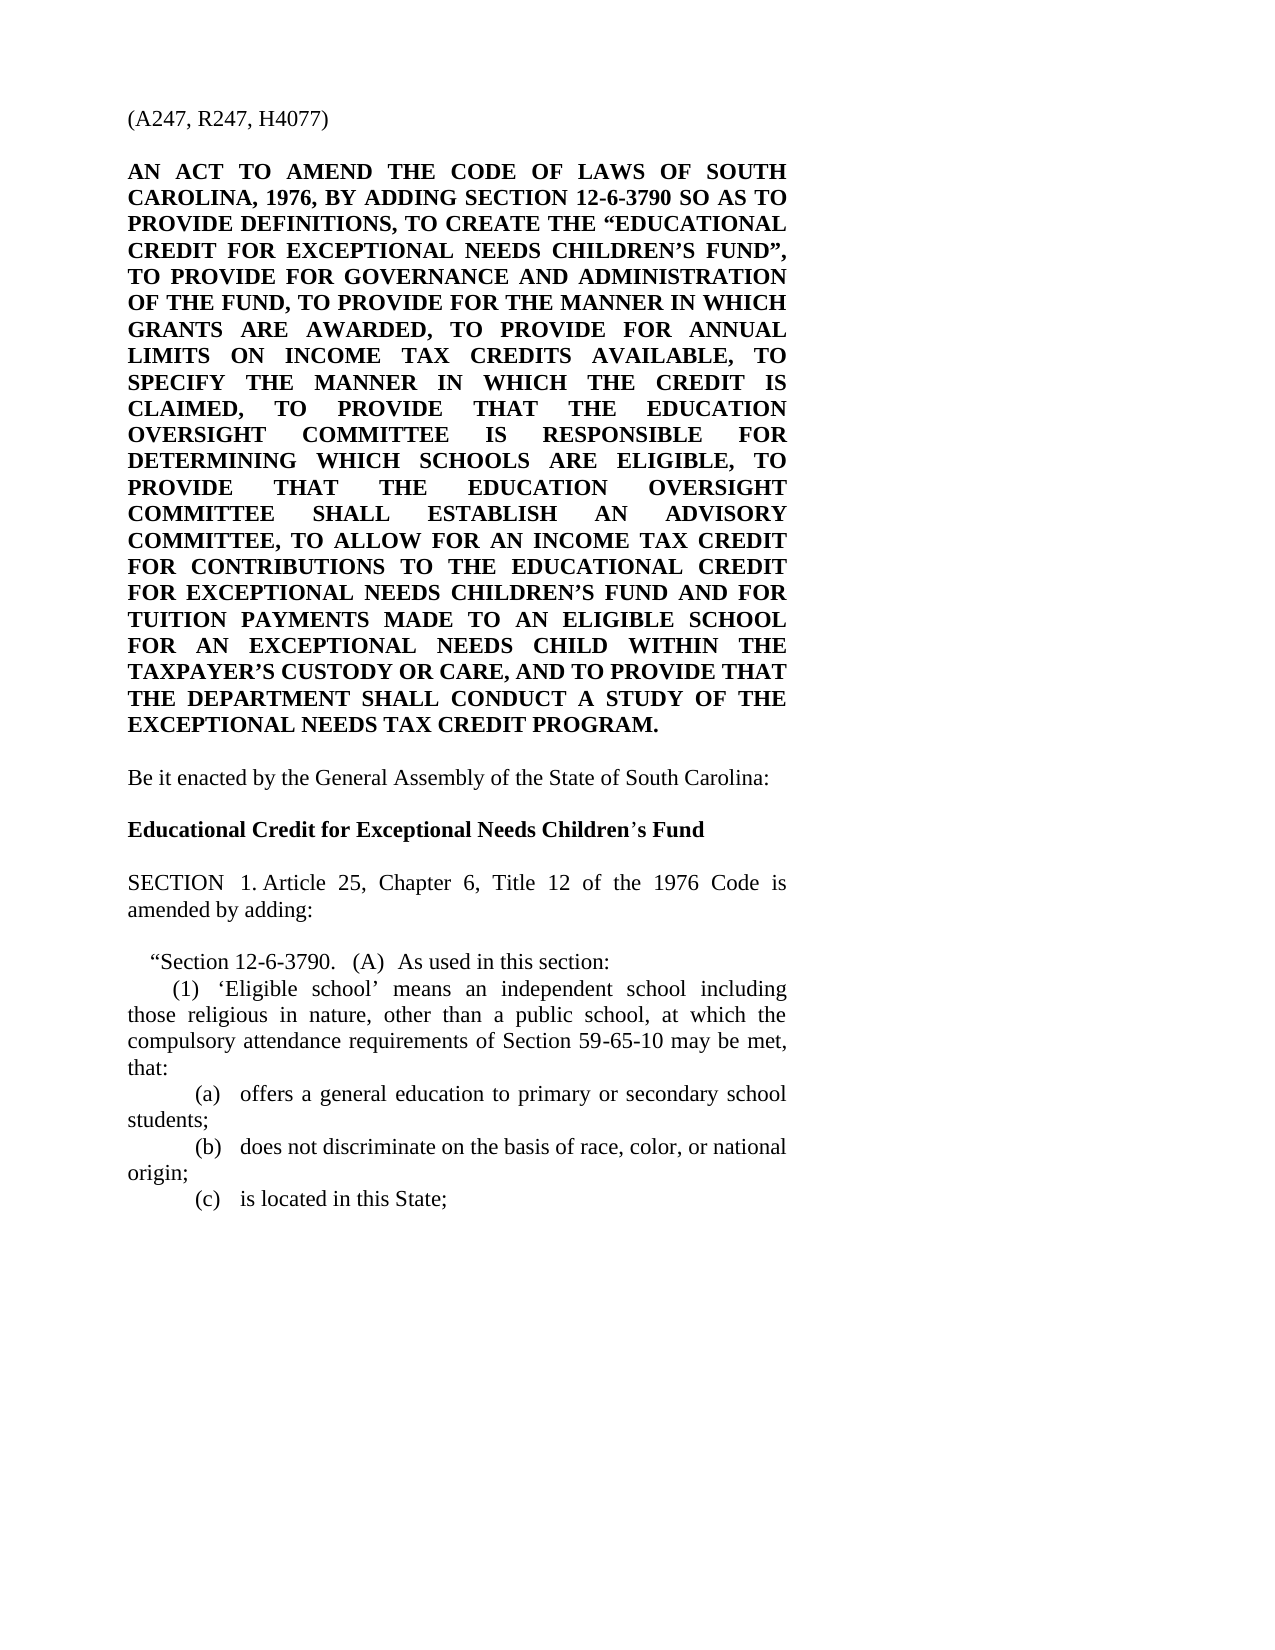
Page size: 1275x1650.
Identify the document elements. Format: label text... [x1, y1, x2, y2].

text SECTION 1. Article 25, Chapter 6, Title 12 of the 1976 Code is amended by adding: [127, 869, 787, 922]
text (c) is located in this State; [127, 1186, 787, 1212]
text (a) offers a general education to primary or secondary school students; [127, 1080, 787, 1133]
text (b) does not discriminate on the basis of race, color, or national origin; [127, 1133, 787, 1186]
text Educational Credit for Exceptional Needs Children’s Fund [127, 817, 787, 843]
text AN ACT TO AMEND THE CODE OF LAWS OF SOUTH CAROLINA, 1976, BY ADDING SECTION 12-6-3790 SO AS TO PROVIDE DEFINITIONS, TO CREATE THE “EDUCATIONAL CREDIT FOR EXCEPTIONAL NEEDS CHILDREN’S FUND”, TO PROVIDE FOR GOVERNANCE AND ADMINISTRATION OF THE FUND, TO PROVIDE FOR THE MANNER IN WHICH GRANTS ARE AWARDED, TO PROVIDE FOR ANNUAL LIMITS ON INCOME TAX CREDITS AVAILABLE, TO SPECIFY THE MANNER IN WHICH THE CREDIT IS CLAIMED, TO PROVIDE THAT THE EDUCATION OVERSIGHT COMMITTEE IS RESPONSIBLE FOR DETERMINING WHICH SCHOOLS ARE ELIGIBLE, TO PROVIDE THAT THE EDUCATION OVERSIGHT COMMITTEE SHALL ESTABLISH AN ADVISORY COMMITTEE, TO ALLOW FOR AN INCOME TAX CREDIT FOR CONTRIBUTIONS TO THE EDUCATIONAL CREDIT FOR EXCEPTIONAL NEEDS CHILDREN’S FUND AND FOR TUITION PAYMENTS MADE TO AN ELIGIBLE SCHOOL FOR AN EXCEPTIONAL NEEDS CHILD WITHIN THE TAXPAYER’S CUSTODY OR CARE, AND TO PROVIDE THAT THE DEPARTMENT SHALL CONDUCT A STUDY OF THE EXCEPTIONAL NEEDS TAX CREDIT PROGRAM. [127, 158, 787, 737]
text Be it enacted by the General Assembly of the State of South Carolina: [127, 764, 787, 790]
text (1) ‘Eligible school’ means an independent school including those religious in nature, other than a public school, at which the compulsory attendance requirements of Section 59-65-10 may be met, that: [127, 975, 787, 1080]
text “Section 12-6-3790. (A) As used in this section: [127, 948, 787, 975]
text (A247, R247, H4077) [127, 105, 787, 131]
